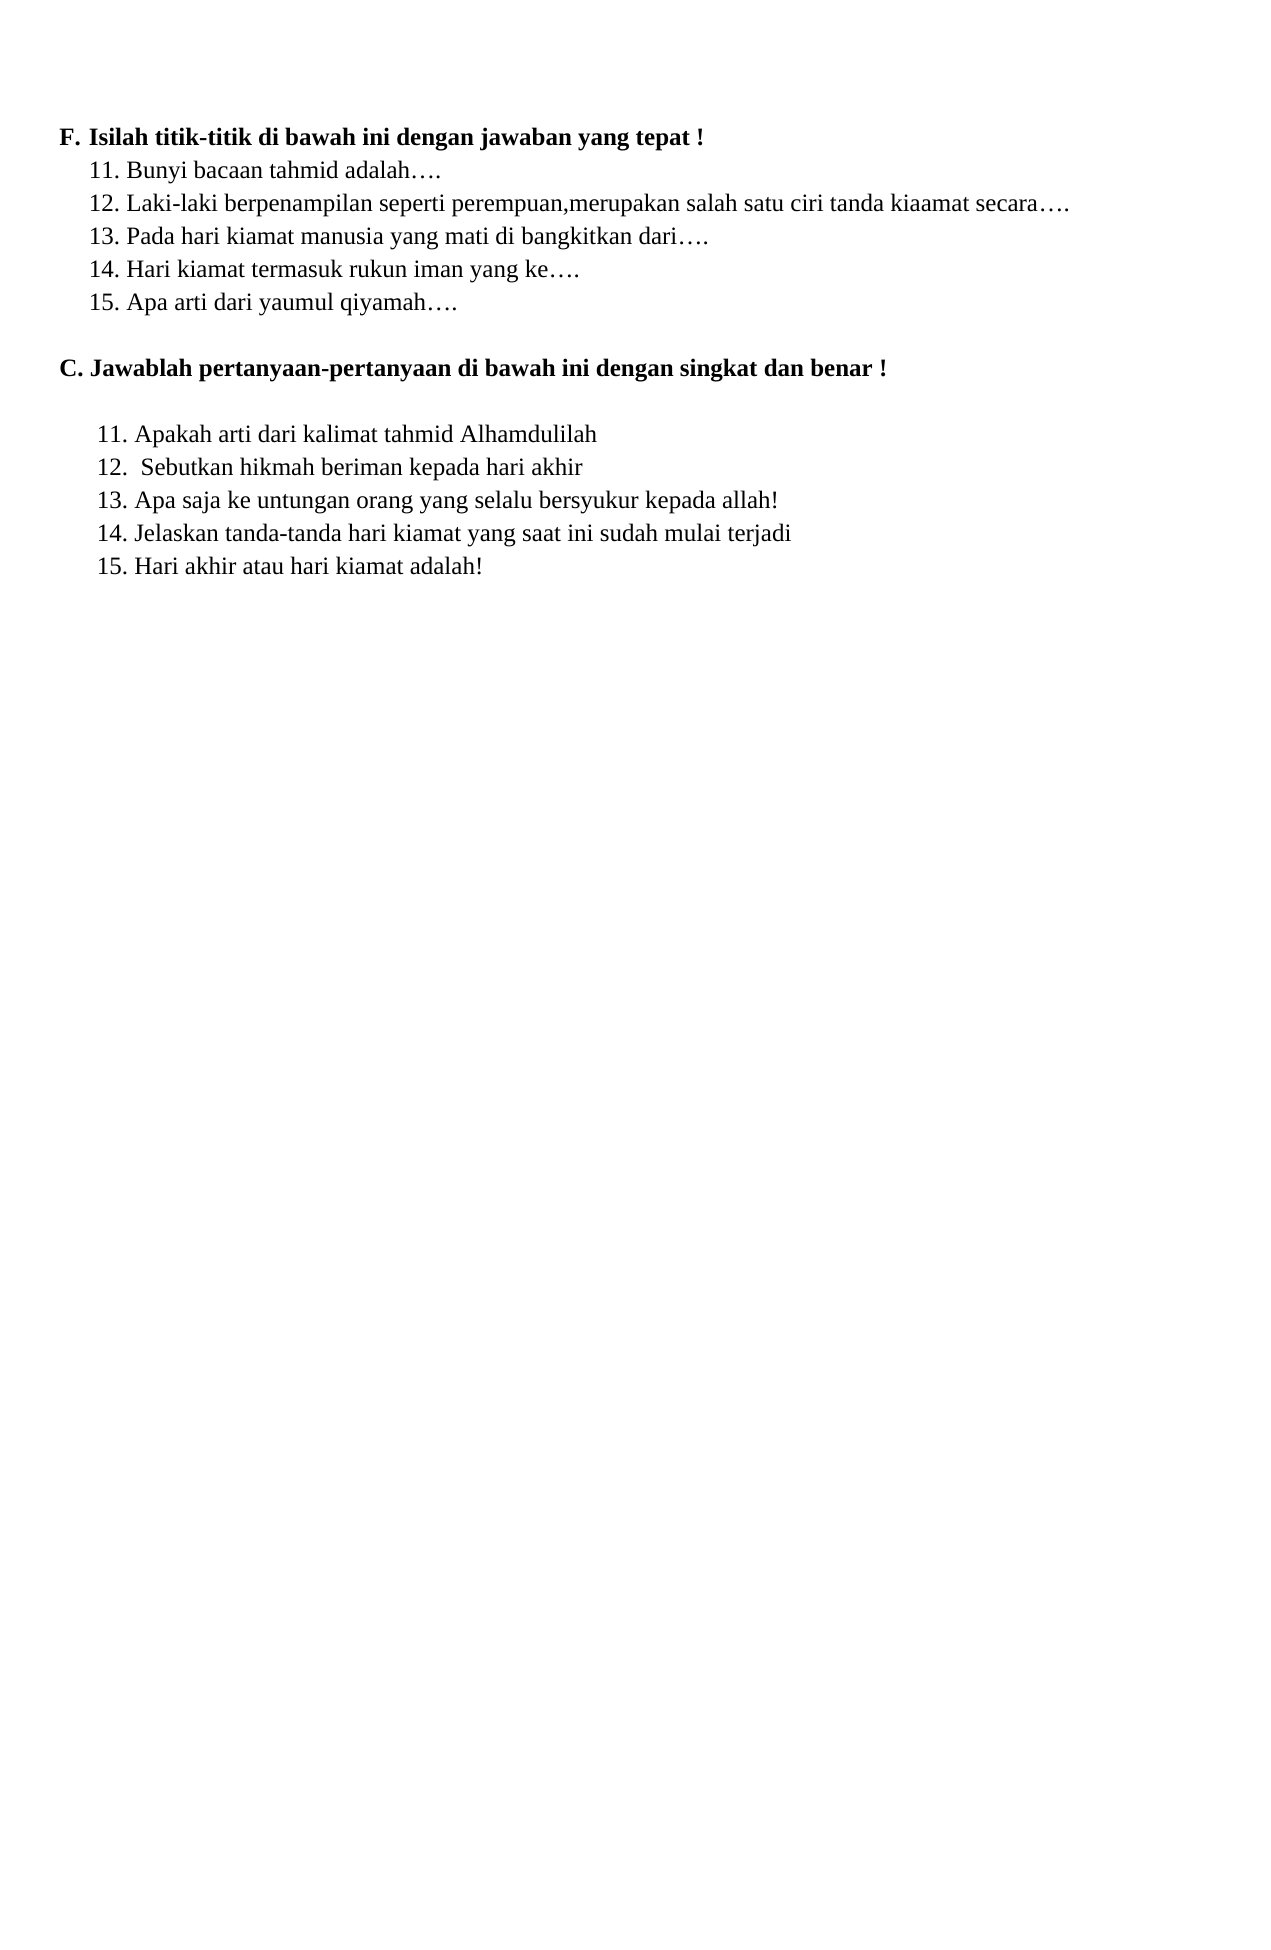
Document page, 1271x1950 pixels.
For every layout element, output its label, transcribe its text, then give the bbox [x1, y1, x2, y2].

list Apakah arti dari kalimat tahmid Alhamdulilah [97, 419, 1212, 448]
list Hari kiamat termasuk rukun iman yang ke…. [89, 254, 1212, 282]
list Hari akhir atau hari kiamat adalah! [97, 551, 1212, 580]
list C. Jawablah pertanyaan-pertanyaan di bawah ini dengan singkat dan benar ! [59, 353, 1212, 382]
list Apa arti dari yaumul qiyamah…. [89, 287, 1212, 316]
list Apa saja ke untungan orang yang selalu bersyukur kepada allah! [97, 485, 1212, 514]
list Bunyi bacaan tahmid adalah…. [89, 155, 1212, 183]
list Jelaskan tanda-tanda hari kiamat yang saat ini sudah mulai terjadi [97, 518, 1212, 547]
list Isilah titik-titik di bawah ini dengan jawaban yang tepat ! [59, 122, 1212, 150]
list Laki-laki berpenampilan seperti perempuan,merupakan salah satu ciri tanda kiaamat secara…. [89, 188, 1212, 216]
list Sebutkan hikmah beriman kepada hari akhir [97, 452, 1212, 481]
list Pada hari kiamat manusia yang mati di bangkitkan dari…. [89, 221, 1212, 249]
